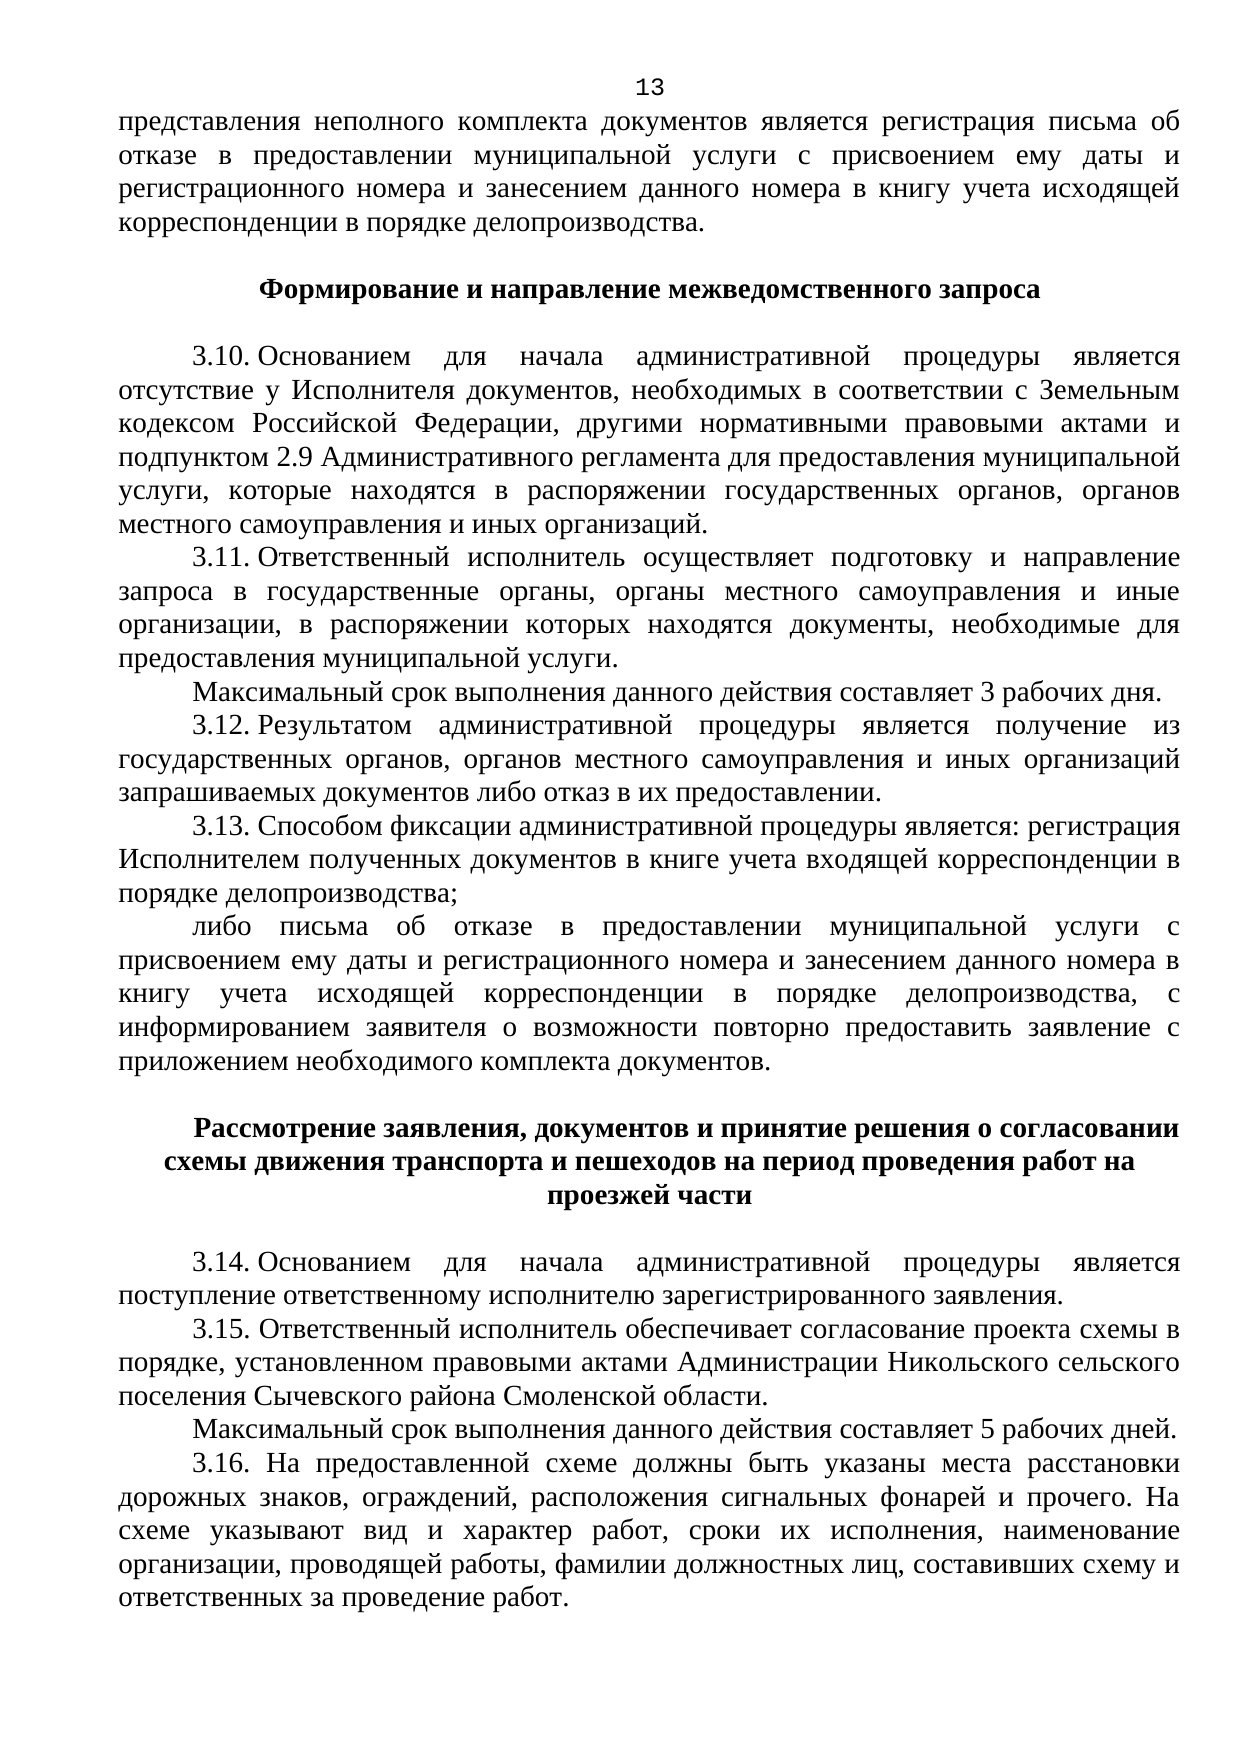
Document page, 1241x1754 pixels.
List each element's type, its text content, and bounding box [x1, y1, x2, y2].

text 3.13. Способом фиксации административной процедуры является: регистрация Исполнителем полученных документов в книге учета входящей корреспонденции в порядке делопроизводства; [118, 808, 1181, 908]
text Формирование и направление межведомственного запроса [118, 271, 1181, 305]
text 3.16. На предоставленной схеме должны быть указаны места расстановки дорожных знаков, ограждений, расположения сигнальных фонарей и прочего. На схеме указывают вид и характер работ, сроки их исполнения, наименование организации, проводящей работы, фамилии должностных лиц, составивших схему и ответственных за проведение работ. [118, 1445, 1181, 1613]
text 3.10. Основанием для начала административной процедуры является отсутствие у Исполнителя документов, необходимых в соответствии с Земельным кодексом Российской Федерации, другими нормативными правовыми актами и подпунктом 2.9 Административного регламента для предоставления муниципальной услуги, которые находятся в распоряжении государственных органов, органов местного самоуправления и иных организаций. [118, 338, 1181, 539]
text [118, 103, 1181, 238]
text Максимальный срок выполнения данного действия составляет 3 рабочих дня. [118, 674, 1181, 707]
text 3.12. Результатом административной процедуры является получение из государственных органов, органов местного самоуправления и иных организаций запрашиваемых документов либо отказ в их предоставлении. [118, 707, 1181, 808]
text Рассмотрение заявления, документов и принятие решения о согласовании схемы движения транспорта и пешеходов на период проведения работ на проезжей части [118, 1110, 1181, 1210]
text либо письма об отказе в предоставлении муниципальной услуги с присвоением ему даты и регистрационного номера и занесением данного номера в книгу учета исходящей корреспонденции в порядке делопроизводства, с информированием заявителя о возможности повторно предоставить заявление с приложением необходимого комплекта документов. [118, 908, 1181, 1076]
text 3.15. Ответственный исполнитель обеспечивает согласование проекта схемы в порядке, установленном правовыми актами Администрации Никольского сельского поселения Сычевского района Смоленской области. [118, 1311, 1181, 1412]
text Максимальный срок выполнения данного действия составляет 5 рабочих дней. [118, 1412, 1181, 1445]
text 3.14. Основанием для начала административной процедуры является поступление ответственному исполнителю зарегистрированного заявления. [118, 1244, 1181, 1311]
text 3.11. Ответственный исполнитель осуществляет подготовку и направление запроса в государственные органы, органы местного самоуправления и иные организации, в распоряжении которых находятся документы, необходимые для предоставления муниципальной услуги. [118, 539, 1181, 674]
